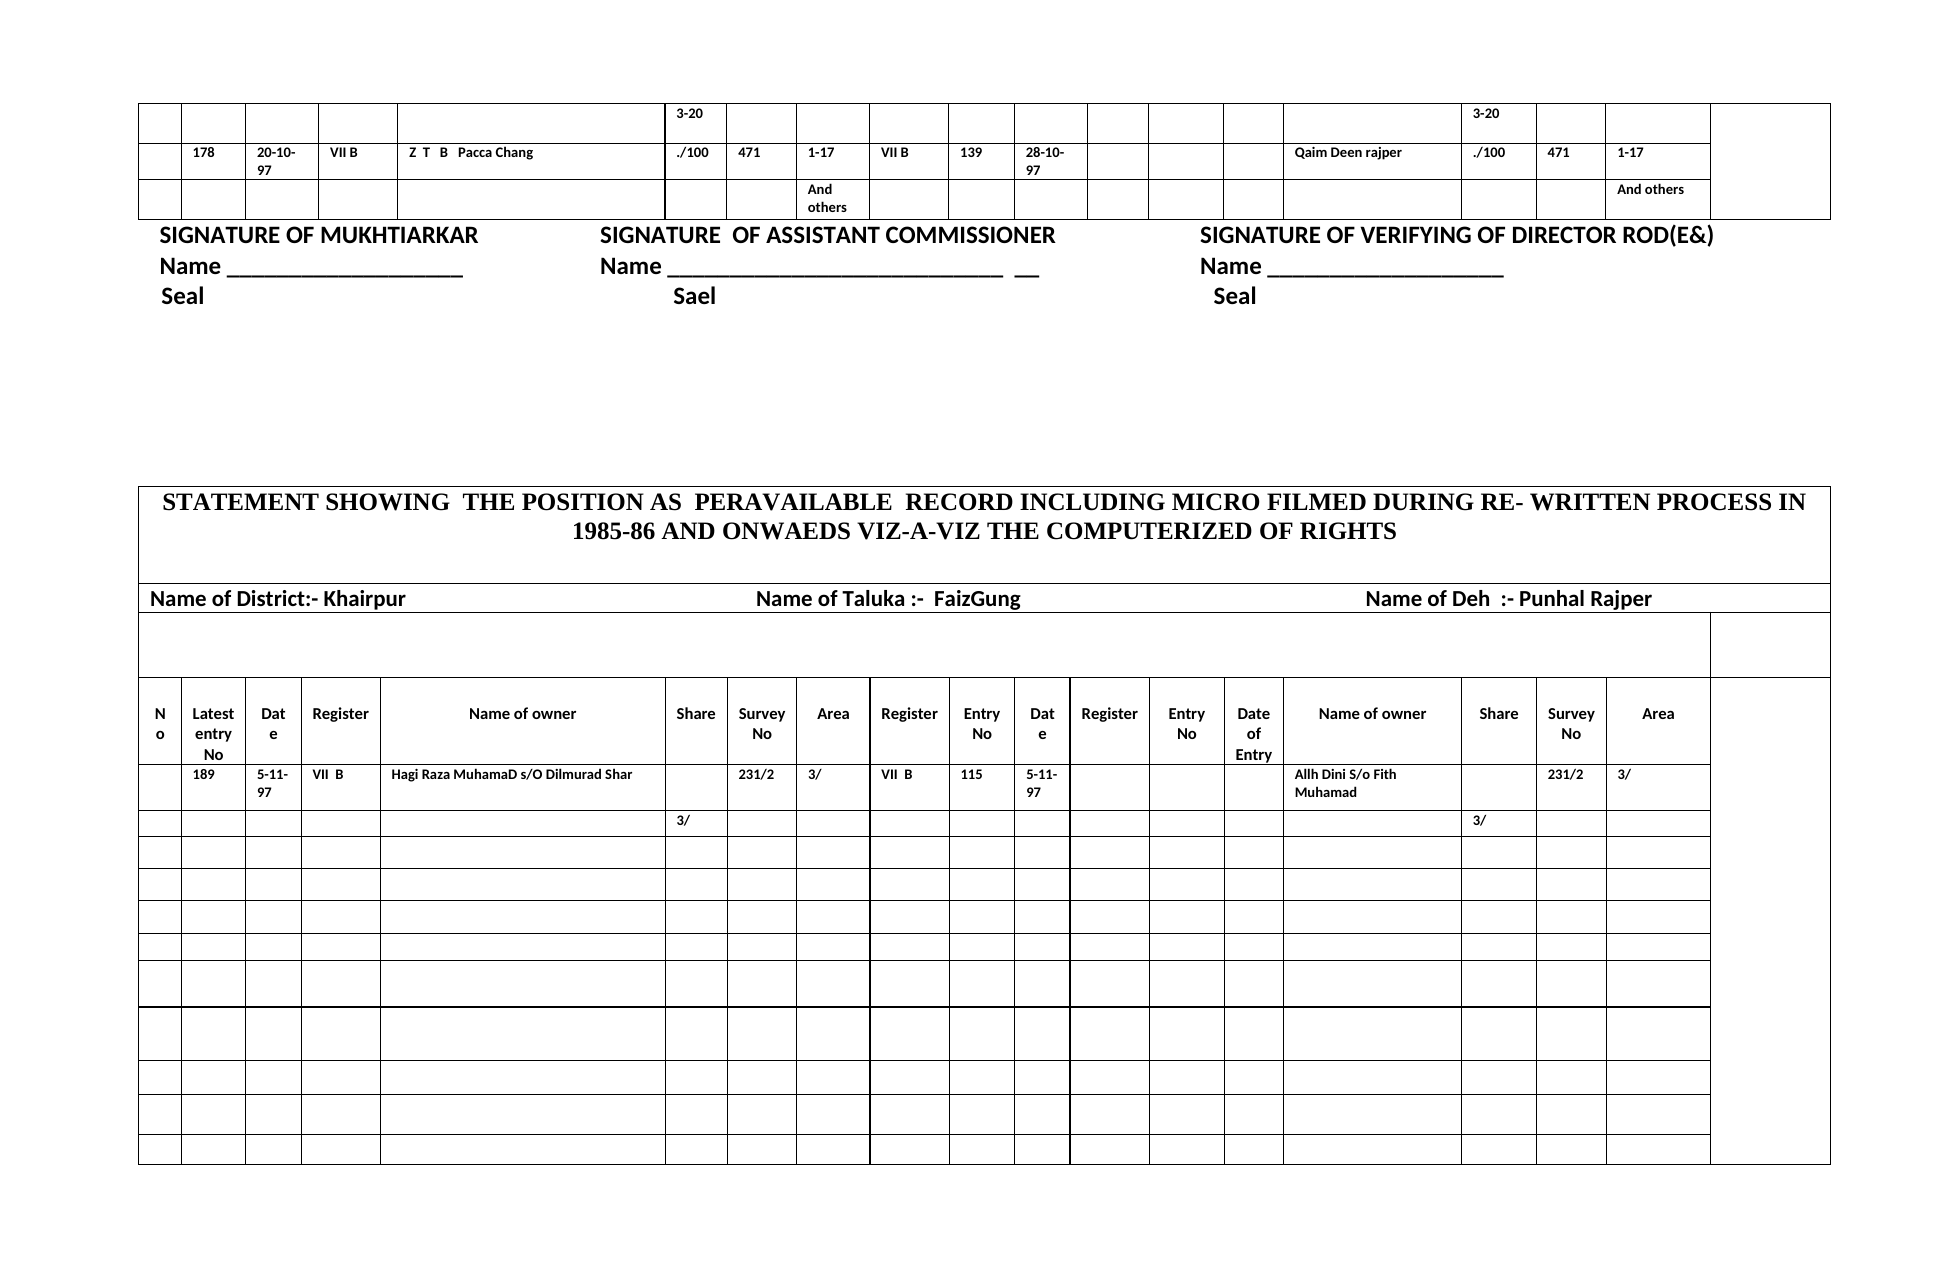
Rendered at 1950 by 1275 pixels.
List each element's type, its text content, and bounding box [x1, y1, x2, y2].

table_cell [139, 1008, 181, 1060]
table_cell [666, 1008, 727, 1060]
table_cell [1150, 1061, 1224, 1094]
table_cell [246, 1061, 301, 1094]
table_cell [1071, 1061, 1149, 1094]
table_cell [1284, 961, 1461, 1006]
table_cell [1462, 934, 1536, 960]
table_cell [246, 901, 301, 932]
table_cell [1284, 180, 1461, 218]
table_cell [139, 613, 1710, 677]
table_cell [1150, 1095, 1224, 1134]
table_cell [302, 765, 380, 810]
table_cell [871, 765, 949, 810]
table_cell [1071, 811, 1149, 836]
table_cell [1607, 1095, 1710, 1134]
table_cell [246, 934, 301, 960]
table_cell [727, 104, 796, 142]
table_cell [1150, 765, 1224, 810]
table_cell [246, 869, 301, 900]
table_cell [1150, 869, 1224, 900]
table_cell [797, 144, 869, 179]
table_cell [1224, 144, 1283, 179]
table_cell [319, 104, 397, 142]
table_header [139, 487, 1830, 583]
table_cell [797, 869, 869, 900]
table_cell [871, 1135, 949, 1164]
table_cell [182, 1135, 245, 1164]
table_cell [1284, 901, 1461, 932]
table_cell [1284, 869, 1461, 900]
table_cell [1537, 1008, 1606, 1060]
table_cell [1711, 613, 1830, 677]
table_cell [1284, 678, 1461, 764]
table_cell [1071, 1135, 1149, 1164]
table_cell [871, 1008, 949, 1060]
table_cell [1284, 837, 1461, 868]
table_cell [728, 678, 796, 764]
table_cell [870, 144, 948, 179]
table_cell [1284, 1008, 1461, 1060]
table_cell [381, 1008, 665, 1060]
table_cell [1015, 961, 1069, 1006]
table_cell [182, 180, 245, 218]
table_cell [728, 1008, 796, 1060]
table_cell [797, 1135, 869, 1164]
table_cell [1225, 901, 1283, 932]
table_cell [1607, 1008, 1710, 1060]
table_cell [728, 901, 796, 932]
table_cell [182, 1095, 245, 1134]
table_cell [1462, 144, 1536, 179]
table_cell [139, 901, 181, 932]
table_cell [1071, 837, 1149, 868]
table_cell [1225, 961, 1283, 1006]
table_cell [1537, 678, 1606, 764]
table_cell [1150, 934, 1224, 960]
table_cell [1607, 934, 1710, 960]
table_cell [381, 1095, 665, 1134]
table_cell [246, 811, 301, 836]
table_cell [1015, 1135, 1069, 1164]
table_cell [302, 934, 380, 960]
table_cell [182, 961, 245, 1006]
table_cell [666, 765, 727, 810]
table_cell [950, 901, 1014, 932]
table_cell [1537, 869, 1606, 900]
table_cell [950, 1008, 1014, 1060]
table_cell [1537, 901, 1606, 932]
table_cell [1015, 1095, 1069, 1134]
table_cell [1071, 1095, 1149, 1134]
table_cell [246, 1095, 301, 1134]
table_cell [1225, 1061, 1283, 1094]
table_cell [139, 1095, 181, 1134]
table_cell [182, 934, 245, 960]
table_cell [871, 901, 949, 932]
text SIGNATURE OF MUKHTIARKAR SIGNATURE OF ASSISTANT COMMISSIONER SIGNATURE OF VERIFYING OF DIRECTOR ROD(E&) [159, 219, 1837, 250]
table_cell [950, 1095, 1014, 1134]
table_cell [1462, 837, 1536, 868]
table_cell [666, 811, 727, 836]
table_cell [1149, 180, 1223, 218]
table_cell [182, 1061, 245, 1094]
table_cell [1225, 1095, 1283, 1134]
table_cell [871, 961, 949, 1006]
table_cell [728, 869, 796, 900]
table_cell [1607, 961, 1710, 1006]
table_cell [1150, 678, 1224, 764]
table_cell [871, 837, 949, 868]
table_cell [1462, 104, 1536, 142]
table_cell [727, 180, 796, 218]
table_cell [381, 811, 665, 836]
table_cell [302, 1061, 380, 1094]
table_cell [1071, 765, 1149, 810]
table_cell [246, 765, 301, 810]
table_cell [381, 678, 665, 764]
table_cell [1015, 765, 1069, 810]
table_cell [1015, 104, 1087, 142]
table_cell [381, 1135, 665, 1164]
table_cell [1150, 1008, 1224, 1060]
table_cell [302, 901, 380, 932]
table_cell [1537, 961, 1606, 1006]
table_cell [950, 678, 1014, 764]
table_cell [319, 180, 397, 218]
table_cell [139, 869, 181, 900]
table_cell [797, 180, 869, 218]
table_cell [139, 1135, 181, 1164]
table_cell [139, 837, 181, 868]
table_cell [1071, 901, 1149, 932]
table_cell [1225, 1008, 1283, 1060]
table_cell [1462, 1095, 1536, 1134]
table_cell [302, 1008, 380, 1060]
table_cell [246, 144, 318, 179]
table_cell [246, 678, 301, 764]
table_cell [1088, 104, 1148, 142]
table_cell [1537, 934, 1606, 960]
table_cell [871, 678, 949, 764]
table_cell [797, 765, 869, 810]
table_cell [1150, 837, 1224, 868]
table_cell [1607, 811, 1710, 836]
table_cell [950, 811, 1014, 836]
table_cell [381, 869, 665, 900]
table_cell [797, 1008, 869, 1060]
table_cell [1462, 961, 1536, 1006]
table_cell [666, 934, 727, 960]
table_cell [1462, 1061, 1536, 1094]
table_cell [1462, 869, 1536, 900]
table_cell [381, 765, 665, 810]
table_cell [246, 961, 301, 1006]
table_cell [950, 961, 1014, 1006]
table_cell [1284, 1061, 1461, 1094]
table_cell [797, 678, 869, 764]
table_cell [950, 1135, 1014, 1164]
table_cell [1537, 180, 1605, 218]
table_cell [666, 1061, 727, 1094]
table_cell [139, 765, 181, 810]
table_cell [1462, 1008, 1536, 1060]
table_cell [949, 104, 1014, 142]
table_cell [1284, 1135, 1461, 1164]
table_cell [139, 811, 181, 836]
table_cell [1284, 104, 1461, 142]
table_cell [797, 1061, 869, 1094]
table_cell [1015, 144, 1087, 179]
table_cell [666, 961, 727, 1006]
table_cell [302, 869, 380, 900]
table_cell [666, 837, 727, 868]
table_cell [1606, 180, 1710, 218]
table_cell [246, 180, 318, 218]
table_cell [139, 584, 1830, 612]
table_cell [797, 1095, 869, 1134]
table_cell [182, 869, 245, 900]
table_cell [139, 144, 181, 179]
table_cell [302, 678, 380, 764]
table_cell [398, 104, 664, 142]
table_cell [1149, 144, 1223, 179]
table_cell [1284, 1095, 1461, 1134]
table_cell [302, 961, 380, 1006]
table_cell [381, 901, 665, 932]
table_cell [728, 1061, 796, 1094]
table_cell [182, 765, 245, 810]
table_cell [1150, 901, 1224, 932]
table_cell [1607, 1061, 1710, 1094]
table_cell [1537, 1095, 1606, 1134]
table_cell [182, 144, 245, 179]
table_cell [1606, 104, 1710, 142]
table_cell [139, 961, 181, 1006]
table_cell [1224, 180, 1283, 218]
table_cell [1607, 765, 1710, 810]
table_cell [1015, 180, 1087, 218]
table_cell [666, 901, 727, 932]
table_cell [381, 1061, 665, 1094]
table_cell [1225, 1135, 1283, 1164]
text Name ___________________ Name ___________________________ __ Name ___________________ [159, 250, 1940, 281]
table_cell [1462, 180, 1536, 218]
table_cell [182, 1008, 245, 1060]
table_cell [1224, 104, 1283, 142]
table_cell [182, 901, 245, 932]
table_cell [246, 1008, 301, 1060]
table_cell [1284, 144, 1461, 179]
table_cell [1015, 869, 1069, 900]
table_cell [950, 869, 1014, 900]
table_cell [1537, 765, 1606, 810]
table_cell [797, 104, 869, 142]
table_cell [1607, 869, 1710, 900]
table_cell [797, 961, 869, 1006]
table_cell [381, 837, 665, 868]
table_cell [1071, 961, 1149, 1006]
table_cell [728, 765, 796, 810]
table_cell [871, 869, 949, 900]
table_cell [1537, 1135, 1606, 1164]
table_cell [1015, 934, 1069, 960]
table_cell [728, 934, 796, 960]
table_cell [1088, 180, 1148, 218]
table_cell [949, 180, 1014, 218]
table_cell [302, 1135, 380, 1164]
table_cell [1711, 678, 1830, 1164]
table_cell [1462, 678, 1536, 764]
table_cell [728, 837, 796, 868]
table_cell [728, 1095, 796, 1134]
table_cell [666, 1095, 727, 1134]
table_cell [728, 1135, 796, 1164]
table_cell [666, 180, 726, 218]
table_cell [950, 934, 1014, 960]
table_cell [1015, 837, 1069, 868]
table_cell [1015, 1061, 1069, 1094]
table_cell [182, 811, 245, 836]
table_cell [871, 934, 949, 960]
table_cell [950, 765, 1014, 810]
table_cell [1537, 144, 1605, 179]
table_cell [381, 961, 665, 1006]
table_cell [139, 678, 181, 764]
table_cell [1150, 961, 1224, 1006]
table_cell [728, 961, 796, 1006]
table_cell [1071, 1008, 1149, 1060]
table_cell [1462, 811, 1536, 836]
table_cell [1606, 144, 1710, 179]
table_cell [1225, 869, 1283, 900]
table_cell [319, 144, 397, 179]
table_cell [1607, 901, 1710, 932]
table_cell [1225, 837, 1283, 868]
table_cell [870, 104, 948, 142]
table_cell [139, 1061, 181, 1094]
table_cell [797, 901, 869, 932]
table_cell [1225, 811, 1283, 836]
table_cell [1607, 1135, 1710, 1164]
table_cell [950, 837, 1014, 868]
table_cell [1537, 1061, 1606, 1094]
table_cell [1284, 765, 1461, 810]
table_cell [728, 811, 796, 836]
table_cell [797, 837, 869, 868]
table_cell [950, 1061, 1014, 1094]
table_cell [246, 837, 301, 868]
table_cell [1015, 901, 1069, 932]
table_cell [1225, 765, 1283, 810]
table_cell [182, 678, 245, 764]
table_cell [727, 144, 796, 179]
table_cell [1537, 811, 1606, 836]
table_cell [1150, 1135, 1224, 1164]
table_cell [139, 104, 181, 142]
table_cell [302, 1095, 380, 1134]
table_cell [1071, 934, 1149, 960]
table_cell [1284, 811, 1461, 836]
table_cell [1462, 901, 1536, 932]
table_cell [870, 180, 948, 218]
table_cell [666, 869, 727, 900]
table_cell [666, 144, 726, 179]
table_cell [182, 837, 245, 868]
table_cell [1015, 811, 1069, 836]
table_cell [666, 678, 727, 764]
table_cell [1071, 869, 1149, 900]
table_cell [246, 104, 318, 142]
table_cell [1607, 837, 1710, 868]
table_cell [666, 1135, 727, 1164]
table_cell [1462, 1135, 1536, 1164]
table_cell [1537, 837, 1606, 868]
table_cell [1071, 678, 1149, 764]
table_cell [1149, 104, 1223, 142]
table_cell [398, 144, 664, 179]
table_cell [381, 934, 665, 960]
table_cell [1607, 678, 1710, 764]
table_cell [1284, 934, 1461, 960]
text Seal Sael Seal [150, 281, 1940, 311]
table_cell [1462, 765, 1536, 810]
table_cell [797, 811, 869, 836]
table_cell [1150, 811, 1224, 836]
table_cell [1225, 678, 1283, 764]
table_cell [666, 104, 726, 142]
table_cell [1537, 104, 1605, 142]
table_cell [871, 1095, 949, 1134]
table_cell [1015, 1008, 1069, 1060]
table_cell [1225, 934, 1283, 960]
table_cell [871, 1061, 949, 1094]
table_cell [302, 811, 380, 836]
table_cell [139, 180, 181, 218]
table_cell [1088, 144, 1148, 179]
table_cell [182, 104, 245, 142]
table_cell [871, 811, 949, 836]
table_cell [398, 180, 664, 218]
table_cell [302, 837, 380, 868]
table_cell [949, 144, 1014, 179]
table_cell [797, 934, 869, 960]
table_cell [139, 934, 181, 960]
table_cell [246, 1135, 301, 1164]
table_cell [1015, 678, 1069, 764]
